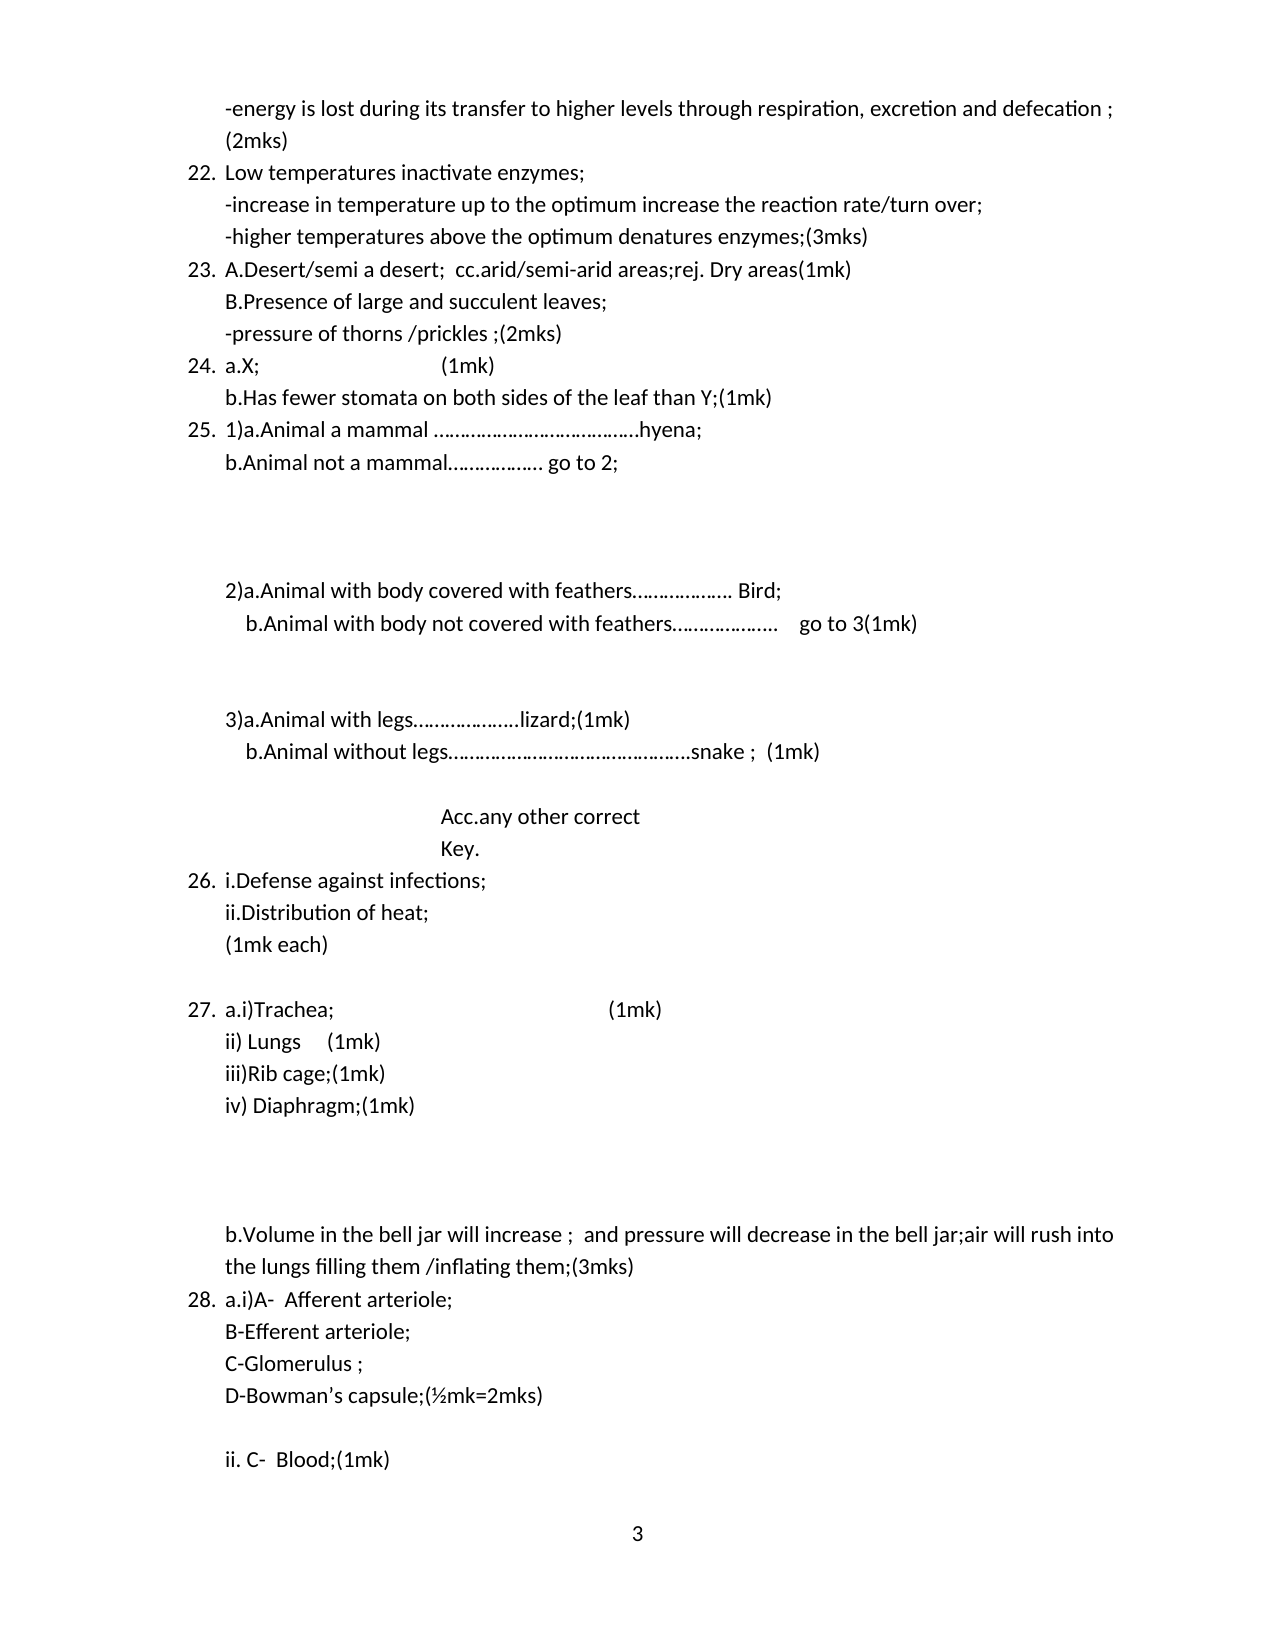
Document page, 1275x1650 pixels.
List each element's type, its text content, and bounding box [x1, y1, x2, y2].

list ii) Lungs (1mk) [225, 1027, 1125, 1055]
list 1)a.Animal a mammal …………………………………hyena; [187, 416, 1125, 444]
list b.Animal without legs……………………………………….snake ; (1mk) [225, 737, 1125, 766]
list Low temperatures inactivate enzymes; [187, 158, 1125, 186]
list (1mk each) [225, 931, 1125, 959]
list b.Has fewer stomata on both sides of the leaf than Y;(1mk) [225, 383, 1125, 411]
list B-Efferent arteriole; [225, 1317, 1125, 1345]
list ii. C- Blood;(1mk) [225, 1446, 1125, 1474]
list -energy is lost during its transfer to higher levels through respiration, excretion and defecation ;(2mks) [225, 94, 1125, 154]
list B.Presence of large and succulent leaves; [225, 287, 1125, 315]
list A.Desert/semi a desert; cc.arid/semi-arid areas;rej. Dry areas(1mk) [187, 255, 1125, 283]
list -increase in temperature up to the optimum increase the reaction rate/turn over; [225, 190, 1125, 218]
list iii)Rib cage;(1mk) [225, 1059, 1125, 1087]
list a.i)Trachea; (1mk) [187, 995, 1125, 1023]
list Key. [225, 834, 1125, 862]
list -pressure of thorns /prickles ;(2mks) [225, 319, 1125, 347]
list iv) Diaphragm;(1mk) [225, 1092, 1125, 1119]
list C-Glomerulus ; [225, 1349, 1125, 1377]
list a.X; (1mk) [187, 351, 1125, 379]
list 2)a.Animal with body covered with feathers………………. Bird; [225, 577, 1125, 604]
list -higher temperatures above the optimum denatures enzymes;(3mks) [225, 222, 1125, 251]
list 3)a.Animal with legs………………..lizard;(1mk) [225, 705, 1125, 733]
list ii.Distribution of heat; [225, 898, 1125, 926]
list D-Bowman’s capsule;(½mk=2mks) [225, 1381, 1125, 1409]
list b.Animal not a mammal……………… go to 2; [225, 448, 1125, 476]
list i.Defense against infections; [187, 866, 1125, 894]
list b.Animal with body not covered with feathers……………….. go to 3(1mk) [225, 609, 1125, 637]
list b.Volume in the bell jar will increase ; and pressure will decrease in the bell jar;air will rush into the lungs filling them /inflating them;(3mks) [225, 1220, 1125, 1281]
list a.i)A- Afferent arteriole; [187, 1285, 1125, 1313]
list Acc.any other correct [225, 802, 1125, 830]
